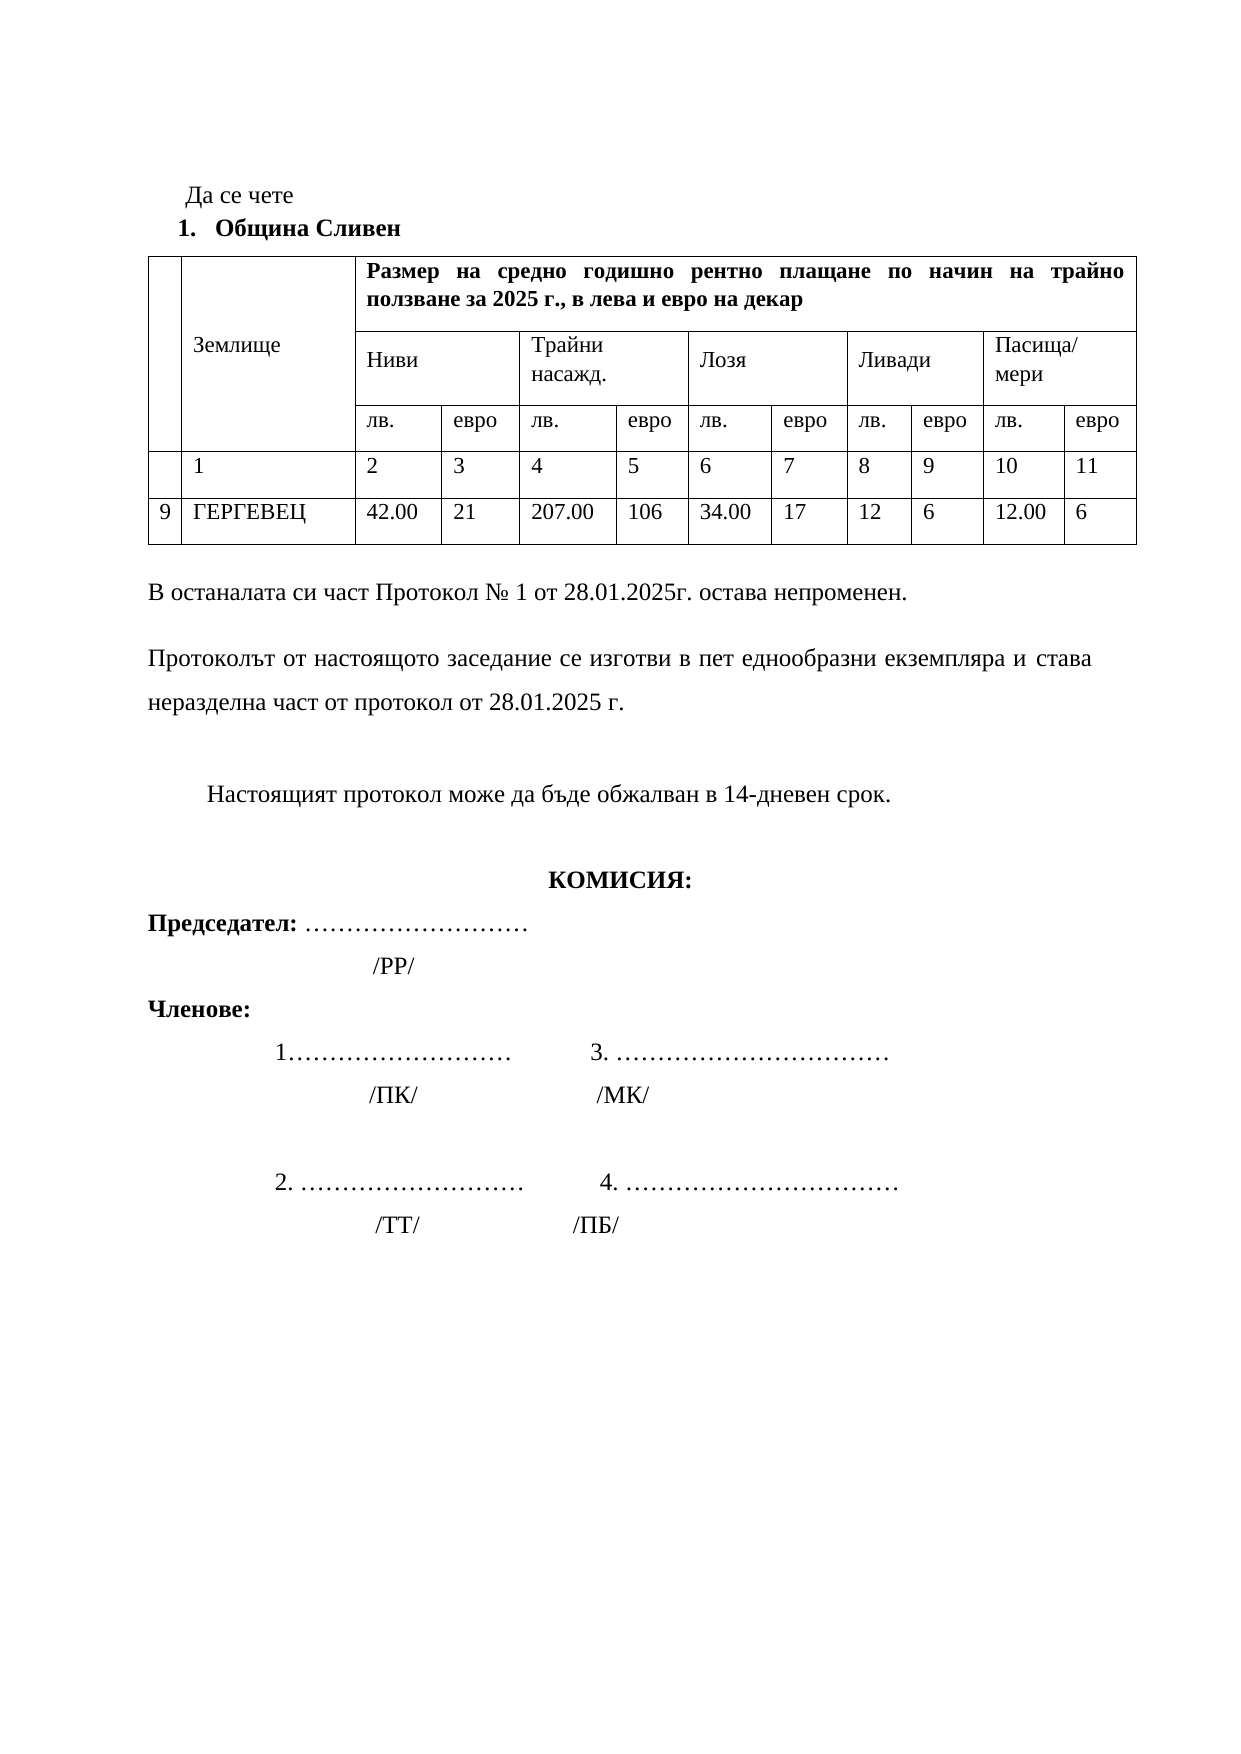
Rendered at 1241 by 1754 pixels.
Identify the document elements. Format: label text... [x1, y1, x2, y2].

text Председател: ……………………… [148, 908, 1033, 937]
table_cell 21 [442, 499, 519, 543]
table_cell 207.00 [520, 499, 616, 543]
text В останалата си част Протокол № 1 от 28.01.2025г. остава непроменен. [148, 577, 1033, 606]
list Община Сливен [177, 213, 1093, 242]
table_cell 2 [356, 452, 441, 497]
table_cell [149, 452, 181, 497]
text /ТТ/ /ПБ/ [201, 1210, 1033, 1239]
table_cell 106 [617, 499, 688, 543]
table_cell евро [442, 406, 519, 451]
table_cell 8 [848, 452, 911, 497]
table_cell 6 [1065, 499, 1136, 543]
table_cell Ниви [356, 332, 519, 405]
table_cell 34.00 [689, 499, 771, 543]
table_cell лв. [689, 406, 771, 451]
table_cell евро [912, 406, 983, 451]
table_cell лв. [984, 406, 1064, 451]
table_cell 4 [520, 452, 616, 497]
table_cell ГЕРГЕВЕЦ [182, 499, 355, 543]
text /ПК/ /МК/ [223, 1081, 1033, 1109]
table_cell евро [617, 406, 688, 451]
table_cell 12.00 [984, 499, 1064, 543]
text Настоящият протокол може да бъде обжалван в 14-дневен срок. [148, 779, 1093, 807]
text Протоколът от настоящото заседание се изготви в пет еднообразни екземпляра и става неразделна част от протокол от 28.01.2025 г. [148, 643, 1092, 715]
text 1……………………… 3. …………………………… [201, 1037, 1033, 1066]
text /РР/ [298, 951, 1033, 980]
table_cell евро [1065, 406, 1136, 451]
table_cell 17 [772, 499, 847, 543]
text Членове: [148, 994, 1033, 1023]
table_cell 11 [1065, 452, 1136, 497]
table_cell 10 [984, 452, 1064, 497]
table_cell Пасища/мери [984, 332, 1136, 405]
table_cell 5 [617, 452, 688, 497]
table_header Землище [182, 257, 355, 451]
table_cell Лозя [689, 332, 847, 405]
table_cell Ливади [848, 332, 983, 405]
table_cell 7 [772, 452, 847, 497]
table_cell Трайни насажд. [520, 332, 688, 405]
table_cell 1 [182, 452, 355, 497]
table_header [356, 257, 1136, 331]
text КОМИСИЯ: [148, 865, 1093, 894]
table_cell евро [772, 406, 847, 451]
table_cell 9 [912, 452, 983, 497]
text 2. ……………………… 4. …………………………… [199, 1167, 1033, 1196]
table_cell лв. [848, 406, 911, 451]
table_header [149, 257, 181, 451]
table_cell 6 [912, 499, 983, 543]
table_cell 3 [442, 452, 519, 497]
table_cell 9 [149, 499, 181, 543]
table_cell 12 [848, 499, 911, 543]
table_cell лв. [356, 406, 441, 451]
table_cell 6 [689, 452, 771, 497]
text Да се чете [148, 180, 1033, 208]
table_cell лв. [520, 406, 616, 451]
table_cell 42.00 [356, 499, 441, 543]
